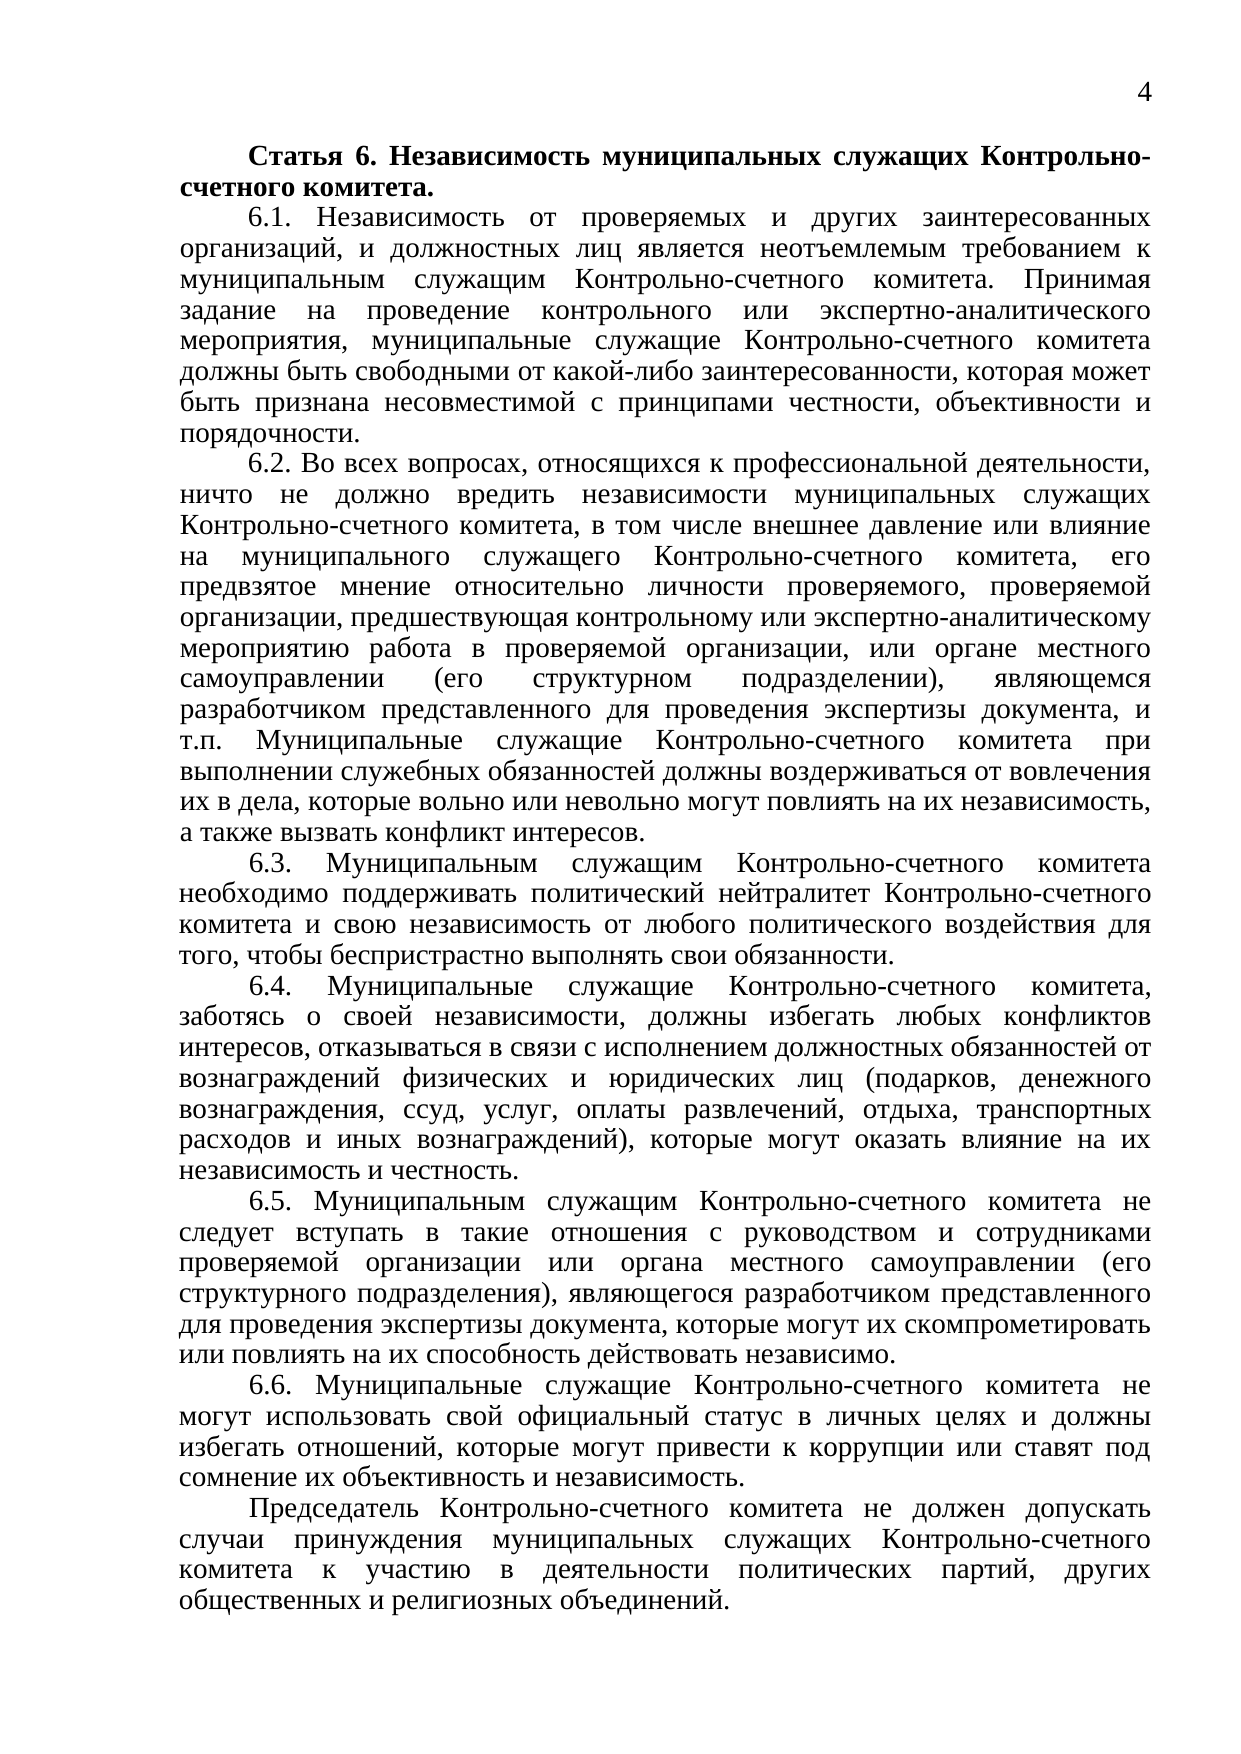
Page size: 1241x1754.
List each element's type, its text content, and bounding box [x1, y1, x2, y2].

text 6.1. Независимость от проверяемых и других заинтересованных организаций, и должностных лиц является неотъемлемым требованием к муниципальным служащим Контрольно-счетного комитета. Принимая задание на проведение контрольного или экспертно-аналитического мероприятия, муниципальные служащие Контрольно-счетного комитета должны быть свободными от какой-либо заинтересованности, которая может быть признана несовместимой с принципами честности, объективности и порядочности. [179, 202, 1152, 448]
text 6.4. Муниципальные служащие Контрольно-счетного комитета, заботясь о своей независимости, должны избегать любых конфликтов интересов, отказываться в связи с исполнением должностных обязанностей от вознаграждений физических и юридических лиц (подарков, денежного вознаграждения, ссуд, услуг, оплаты развлечений, отдыха, транспортных расходов и иных вознаграждений), которые могут оказать влияние на их независимость и честность. [179, 971, 1152, 1186]
text Статья 6. Независимость муниципальных служащих Контрольно-счетного комитета. [179, 141, 1152, 202]
text Председатель Контрольно-счетного комитета не должен допускать случаи принуждения муниципальных служащих Контрольно-счетного комитета к участию в деятельности политических партий, других общественных и религиозных объединений. [179, 1493, 1152, 1616]
text 6.6. Муниципальные служащие Контрольно-счетного комитета не могут использовать свой официальный статус в личных целях и должны избегать отношений, которые могут привести к коррупции или ставят под сомнение их объективность и независимость. [179, 1370, 1152, 1493]
text 6.2. Во всех вопросах, относящихся к профессиональной деятельности, ничто не должно вредить независимости муниципальных служащих Контрольно-счетного комитета, в том числе внешнее давление или влияние на муниципального служащего Контрольно-счетного комитета, его предвзятое мнение относительно личности проверяемого, проверяемой организации, предшествующая контрольному или экспертно-аналитическому мероприятию работа в проверяемой организации, или органе местного самоуправлении (его структурном подразделении), являющемся разработчиком представленного для проведения экспертизы документа, и т.п. Муниципальные служащие Контрольно-счетного комитета при выполнении служебных обязанностей должны воздерживаться от вовлечения их в дела, которые вольно или невольно могут повлиять на их независимость, а также вызвать конфликт интересов. [179, 448, 1152, 848]
text 6.3. Муниципальным служащим Контрольно-счетного комитета необходимо поддерживать политический нейтралитет Контрольно-счетного комитета и свою независимость от любого политического воздействия для того, чтобы беспристрастно выполнять свои обязанности. [179, 848, 1152, 971]
text 6.5. Муниципальным служащим Контрольно-счетного комитета не следует вступать в такие отношения с руководством и сотрудниками проверяемой организации или органа местного самоуправлении (его структурного подразделения), являющегося разработчиком представленного для проведения экспертизы документа, которые могут их скомпрометировать или повлиять на их способность действовать независимо. [179, 1186, 1152, 1370]
